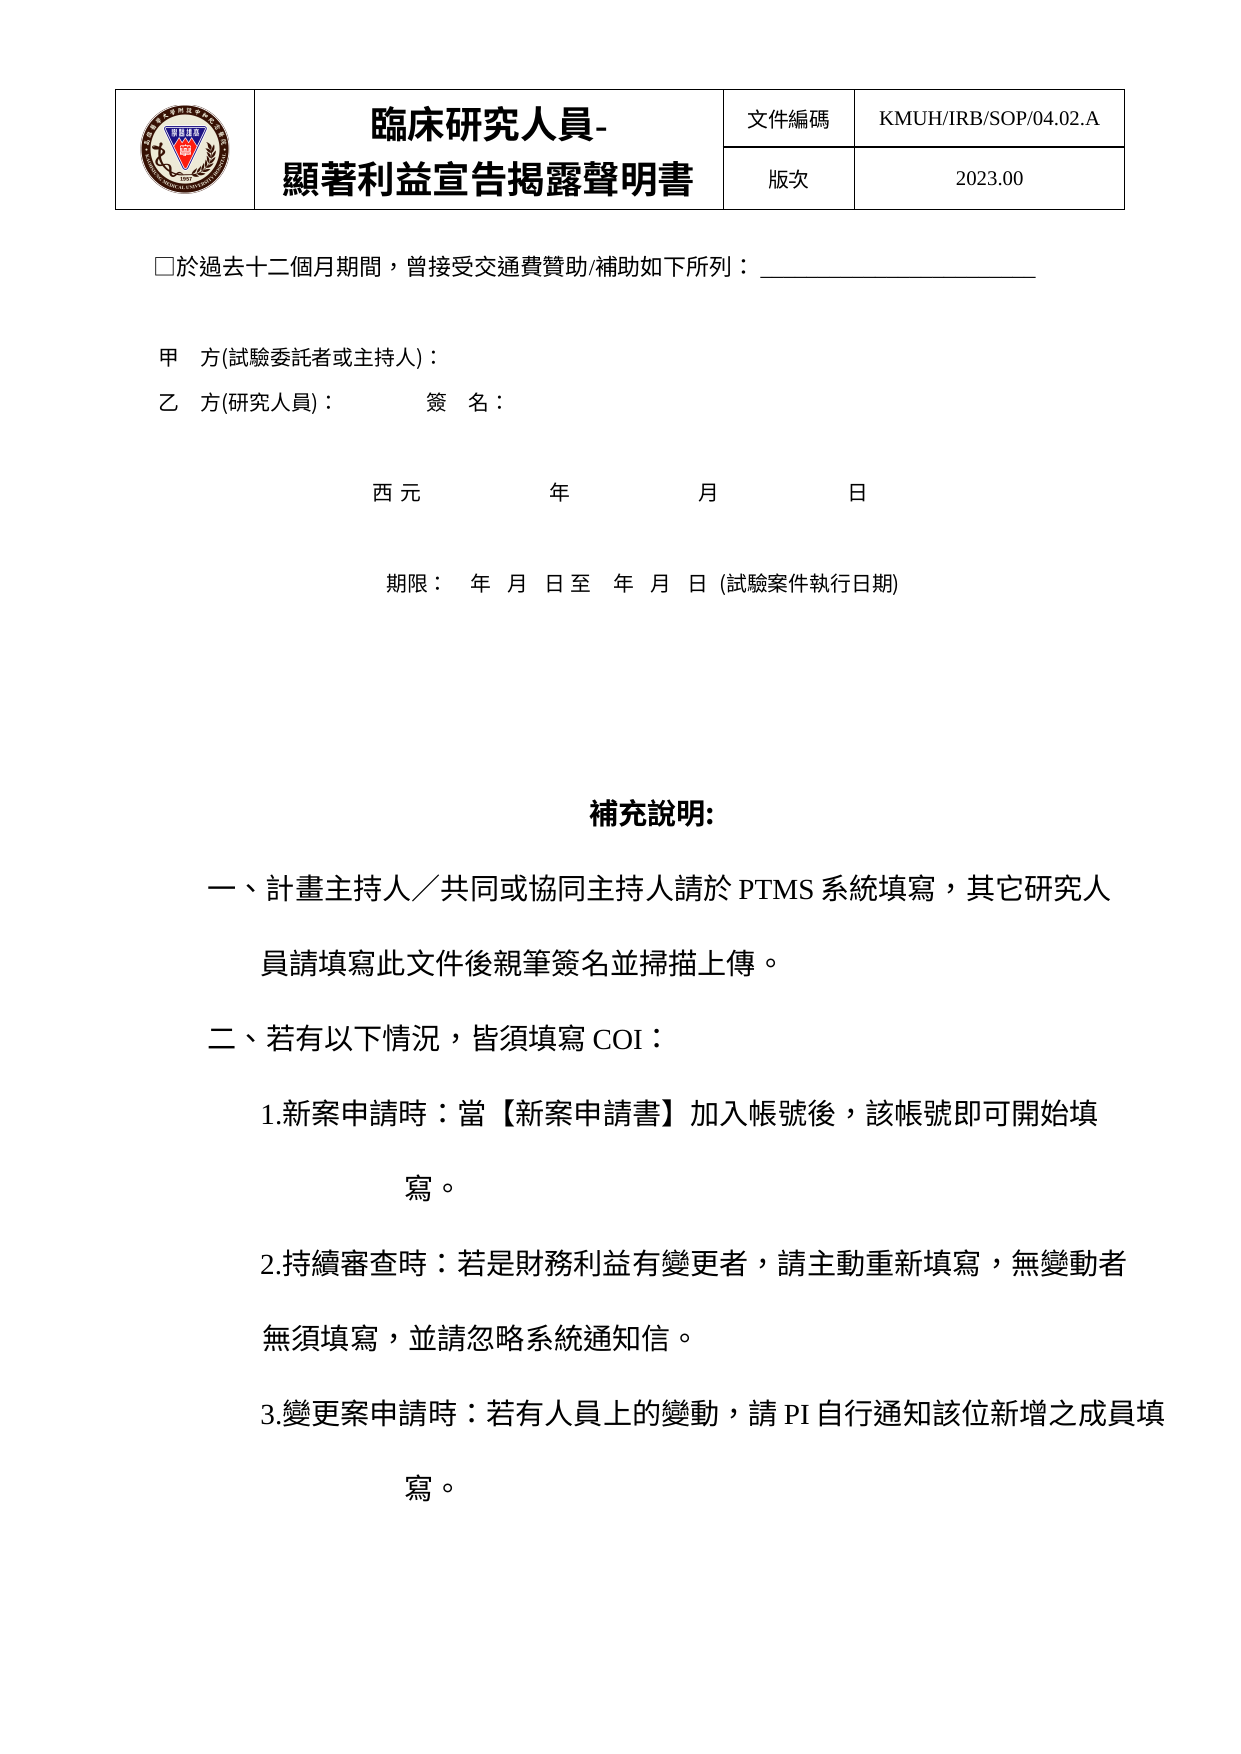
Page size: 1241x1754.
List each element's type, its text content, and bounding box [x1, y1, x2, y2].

picture [140, 105, 230, 194]
text 一、計畫主持人／共同或協同主持人請於PTMS系統填寫，其它研究人員請填寫此文件後親筆簽名並掃描上傳。 [207, 849, 1128, 999]
text 1.新案申請時：當【新案申請書】加入帳號後，該帳號即可開始填寫。 [260, 1074, 1128, 1224]
text 西元 年 月 日 [112, 473, 1128, 511]
text 二、若有以下情況，皆須填寫COI： [207, 999, 1128, 1074]
text 乙 方(研究人員)： 簽 名： [112, 383, 1128, 420]
text 3.變更案申請時：若有人員上的變動，請PI自行通知該位新增之成員填寫。 [260, 1374, 1190, 1524]
text 2.持續審查時：若是財務利益有變更者，請主動重新填寫，無變動者無須填寫，並請忽略系統通知信。 [260, 1224, 1128, 1374]
text 期限： 年 月 日 至 年 月 日 (試驗案件執行日期) [112, 564, 1128, 601]
text 本人茲聲明： □於過去十二個月期間，不曾接受任何交通費贊助/補助。 □於過去十二個月期間，曾接受交通費贊助/補助如下所列： ________________________ [153, 247, 1128, 285]
text 補充說明: [112, 774, 1128, 849]
text 甲 方(試驗委託者或主持人)： [112, 338, 1128, 375]
